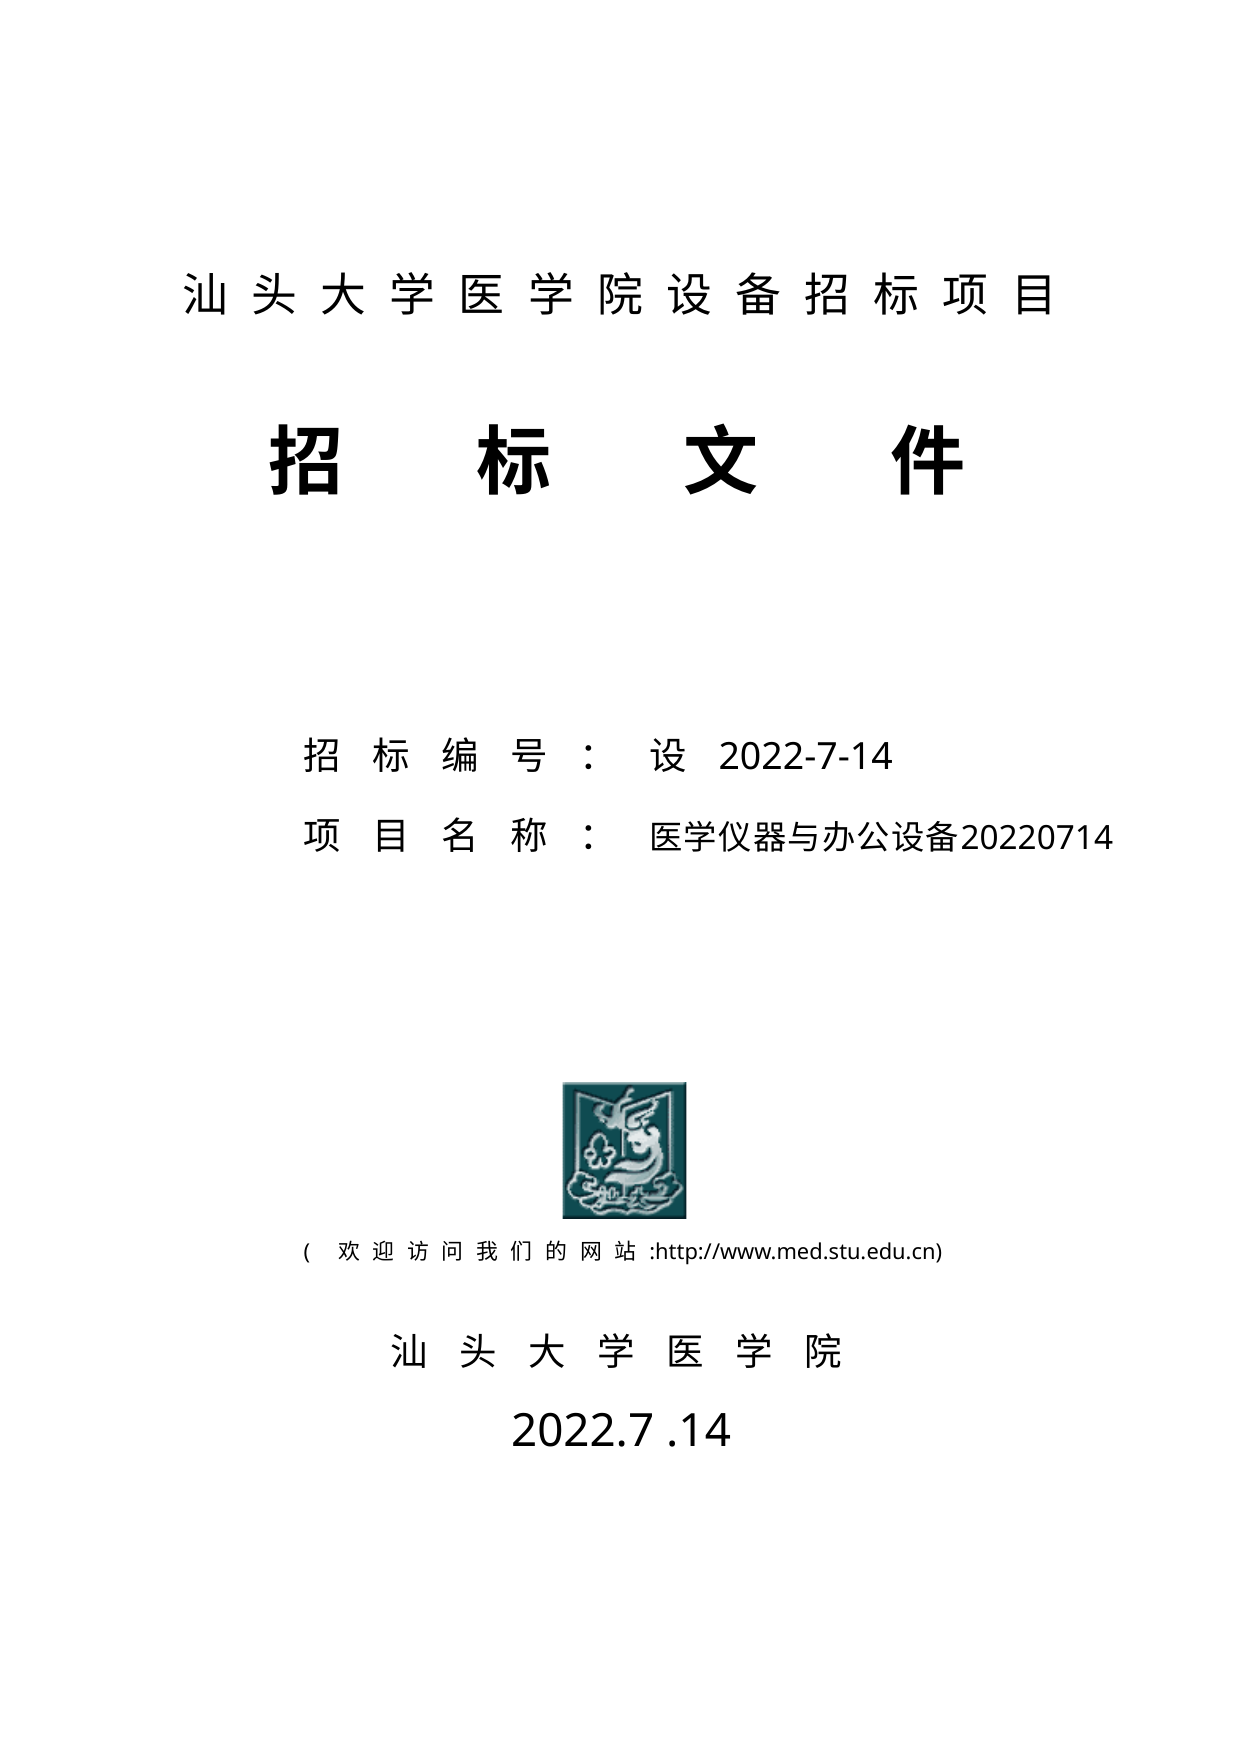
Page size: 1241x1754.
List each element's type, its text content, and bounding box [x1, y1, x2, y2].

subtitle 招 标 文 件 [130, 396, 1133, 515]
text (欢迎访问我们的网站:http://www.med.stu.edu.cn) [130, 1230, 1133, 1269]
text 项目名称：医学仪器与办公设备20220714 [130, 793, 1133, 873]
text 招标编号：设2022-7-14 [130, 714, 1133, 793]
text 2022.7 .14 [130, 1388, 1133, 1468]
picture [562, 1082, 687, 1219]
text 汕头大学医学院 [130, 1309, 1133, 1388]
subtitle 汕头大学医学院设备招标项目 [130, 252, 1133, 332]
